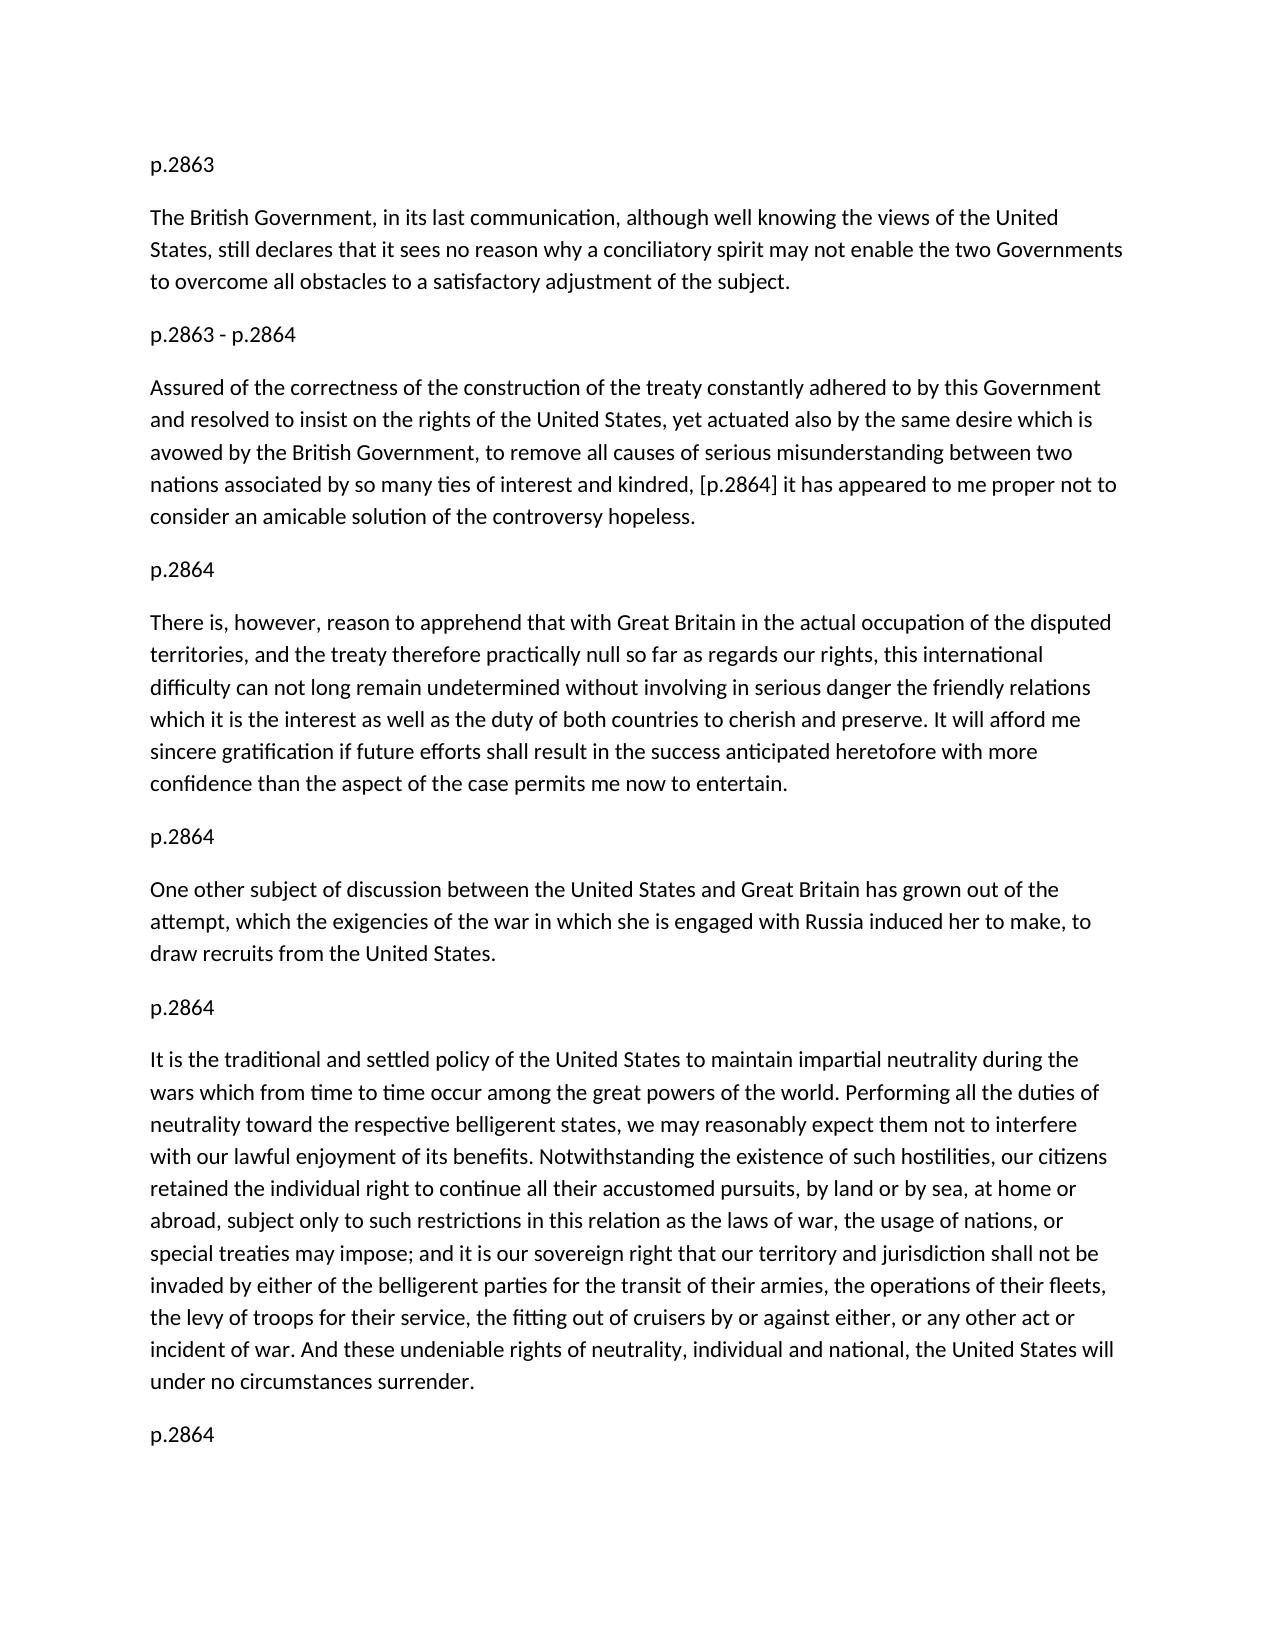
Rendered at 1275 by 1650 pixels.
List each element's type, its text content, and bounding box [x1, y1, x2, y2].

text p.2864 [150, 1421, 1125, 1448]
text p.2863 - p.2864 [150, 320, 1125, 348]
text p.2864 [150, 555, 1125, 583]
text p.2864 [150, 993, 1125, 1021]
text There is, however, reason to apprehend that with Great Britain in the actual occupation of the disputed territories, and the treaty therefore practically null so far as regards our rights, this international difficulty can not long remain undetermined without involving in serious danger the friendly relations which it is the interest as well as the duty of both countries to cherish and preserve. It will afford me sincere gratification if future efforts shall result in the success anticipated heretofore with more confidence than the aspect of the case permits me now to entertain. [150, 608, 1125, 797]
text Assured of the correctness of the construction of the treaty constantly adhered to by this Government and resolved to insist on the rights of the United States, yet actuated also by the same desire which is avowed by the British Government, to remove all causes of serious misunderstanding between two nations associated by so many ties of interest and kindred, [p.2864] it has appeared to me proper not to consider an amicable solution of the controversy hopeless. [150, 373, 1125, 530]
text One other subject of discussion between the United States and Great Britain has grown out of the attempt, which the exigencies of the war in which she is engaged with Russia induced her to make, to draw recruits from the United States. [150, 875, 1125, 968]
text p.2863 [150, 150, 1125, 178]
text It is the traditional and settled policy of the United States to maintain impartial neutrality during the wars which from time to time occur among the great powers of the world. Performing all the duties of neutrality toward the respective belligerent states, we may reasonably expect them not to interfere with our lawful enjoyment of its benefits. Notwithstanding the existence of such hostilities, our citizens retained the individual right to continue all their accustomed pursuits, by land or by sea, at home or abroad, subject only to such restrictions in this relation as the laws of war, the usage of nations, or special treaties may impose; and it is our sovereign right that our territory and jurisdiction shall not be invaded by either of the belligerent parties for the transit of their armies, the operations of their fleets, the levy of troops for their service, the fitting out of cruisers by or against either, or any other act or incident of war. And these undeniable rights of neutrality, individual and national, the United States will under no circumstances surrender. [150, 1046, 1125, 1396]
text p.2864 [150, 822, 1125, 850]
text The British Government, in its last communication, although well knowing the views of the United States, still declares that it sees no reason why a conciliatory spirit may not enable the two Governments to overcome all obstacles to a satisfactory adjustment of the subject. [150, 203, 1125, 295]
